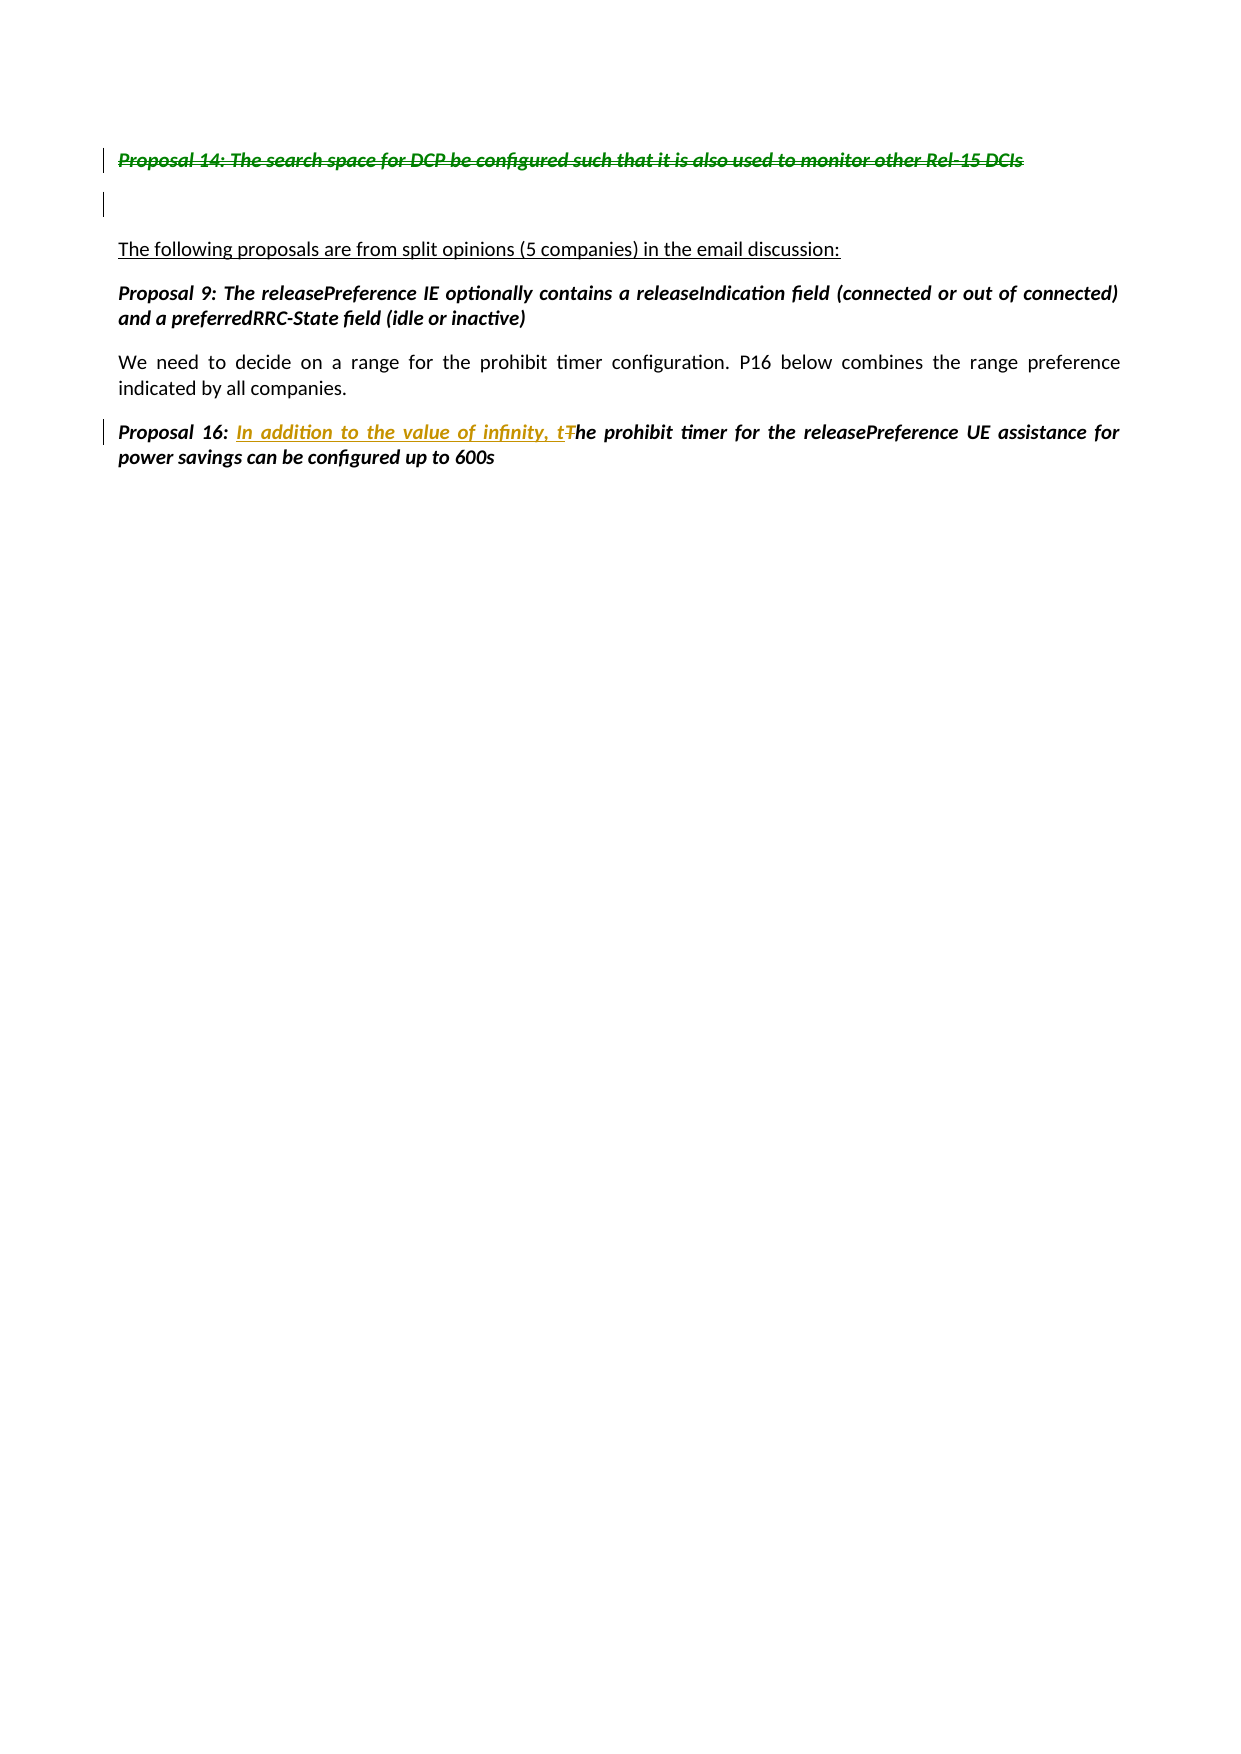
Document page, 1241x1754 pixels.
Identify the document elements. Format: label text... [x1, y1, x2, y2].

text The following proposals are from split opinions (5 companies) in the email discussion: [118, 236, 1122, 261]
text We need to decide on a range for the prohibit timer configuration. P16 below combines the range preference indicated by all companies. [118, 349, 1122, 400]
text Proposal 16: he prohibit timer for the releasePreference UE assistance for power savings can be configured up to 600s [118, 419, 1122, 470]
text Proposal 9: The releasePreference IE optionally contains a releaseIndication field (connected or out of connected) and a preferredRRC-State field (idle or inactive) [118, 280, 1122, 331]
